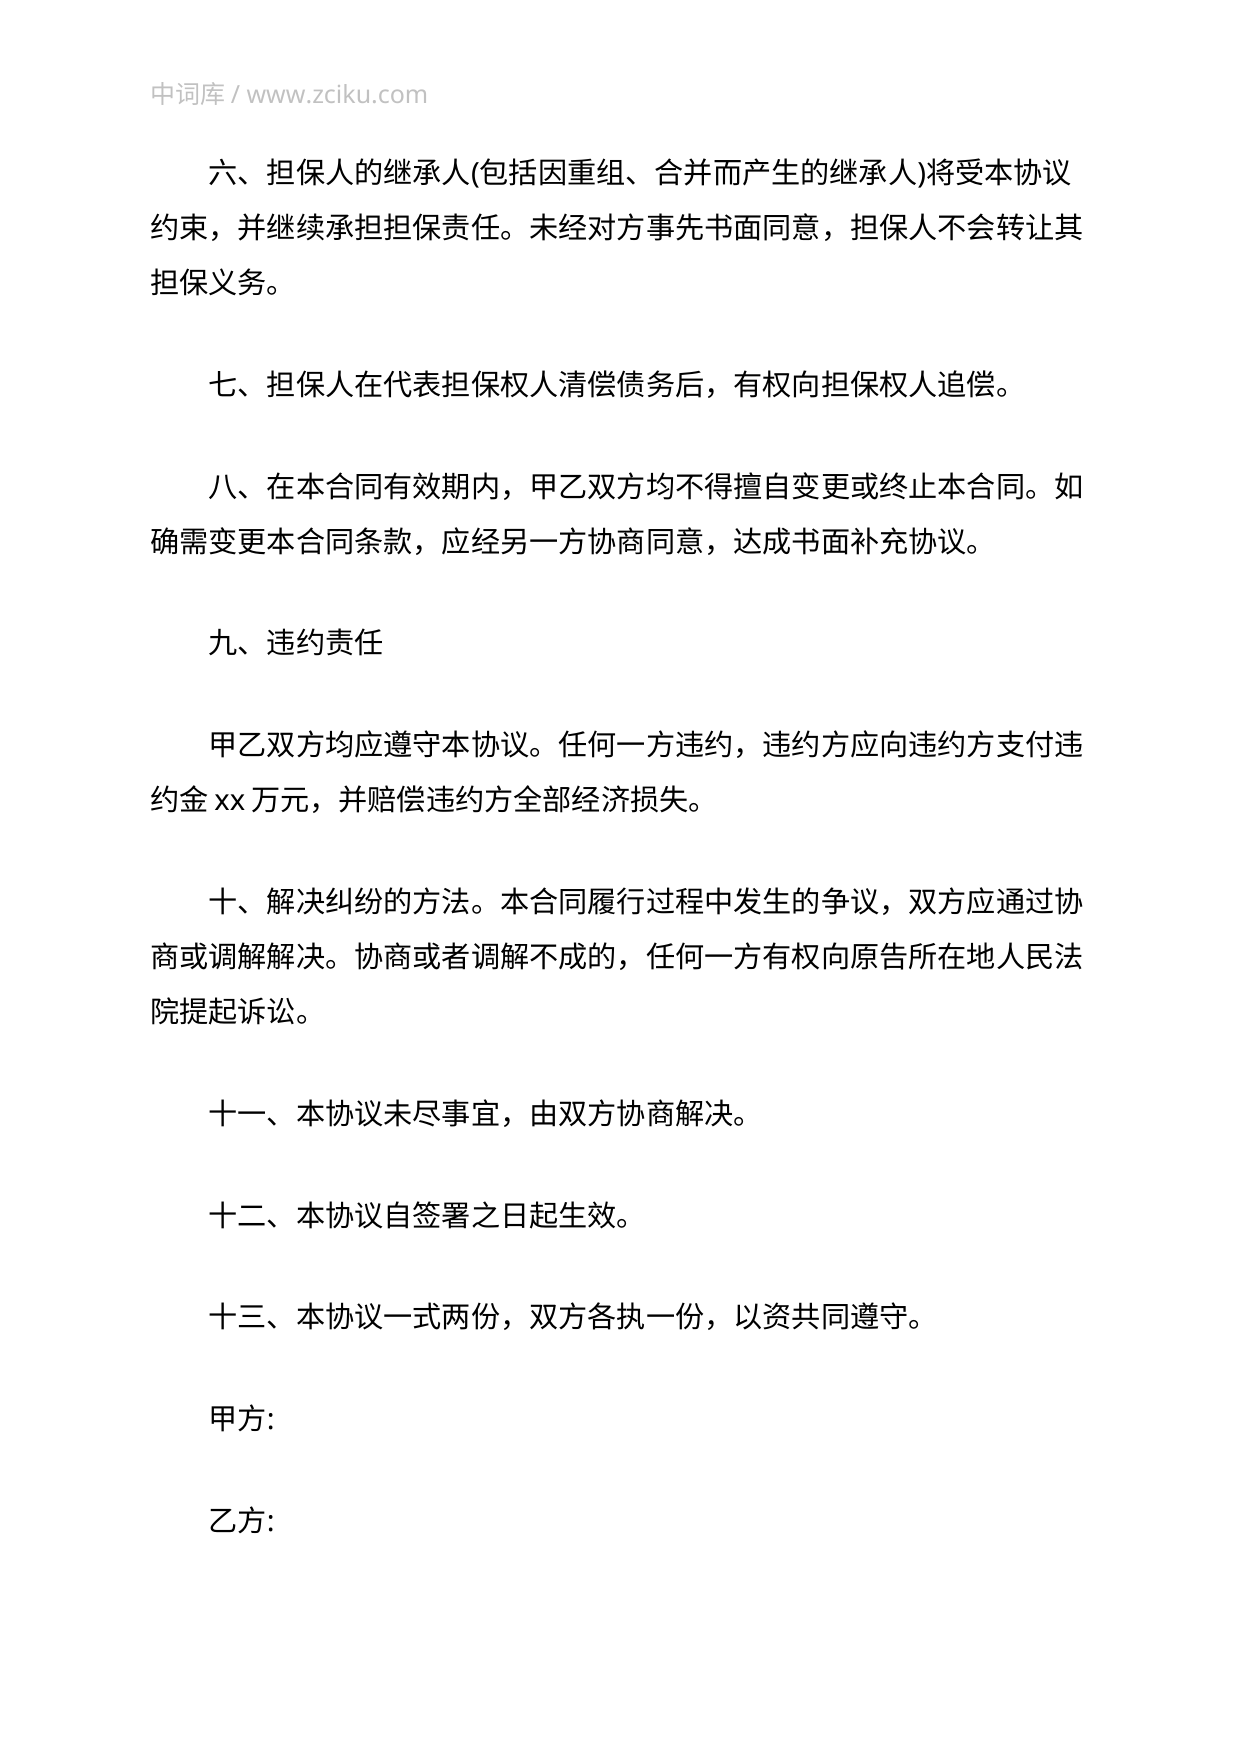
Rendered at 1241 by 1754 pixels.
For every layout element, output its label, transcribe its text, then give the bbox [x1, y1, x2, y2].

text 十二、本协议自签署之日起生效。 [150, 1192, 1090, 1234]
text 八、在本合同有效期内，甲乙双方均不得擅自变更或终止本合同。如确需变更本合同条款，应经另一方协商同意，达成书面补充协议。 [150, 463, 1090, 561]
text 七、担保人在代表担保权人清偿债务后，有权向担保权人追偿。 [150, 362, 1090, 404]
text 甲方: [150, 1396, 1090, 1438]
text 十、解决纠纷的方法。本合同履行过程中发生的争议，双方应通过协商或调解解决。协商或者调解不成的，任何一方有权向原告所在地人民法院提起诉讼。 [150, 879, 1090, 1031]
text 十一、本协议未尽事宜，由双方协商解决。 [150, 1090, 1090, 1133]
text 十三、本协议一式两份，双方各执一份，以资共同遵守。 [150, 1294, 1090, 1336]
text 六、担保人的继承人(包括因重组、合并而产生的继承人)将受本协议约束，并继续承担担保责任。未经对方事先书面同意，担保人不会转让其担保义务。 [150, 150, 1090, 302]
text 九、违约责任 [150, 620, 1090, 662]
text 乙方: [150, 1498, 1090, 1540]
text 甲乙双方均应遵守本协议。任何一方违约，违约方应向违约方支付违约金xx万元，并赔偿违约方全部经济损失。 [150, 722, 1090, 819]
